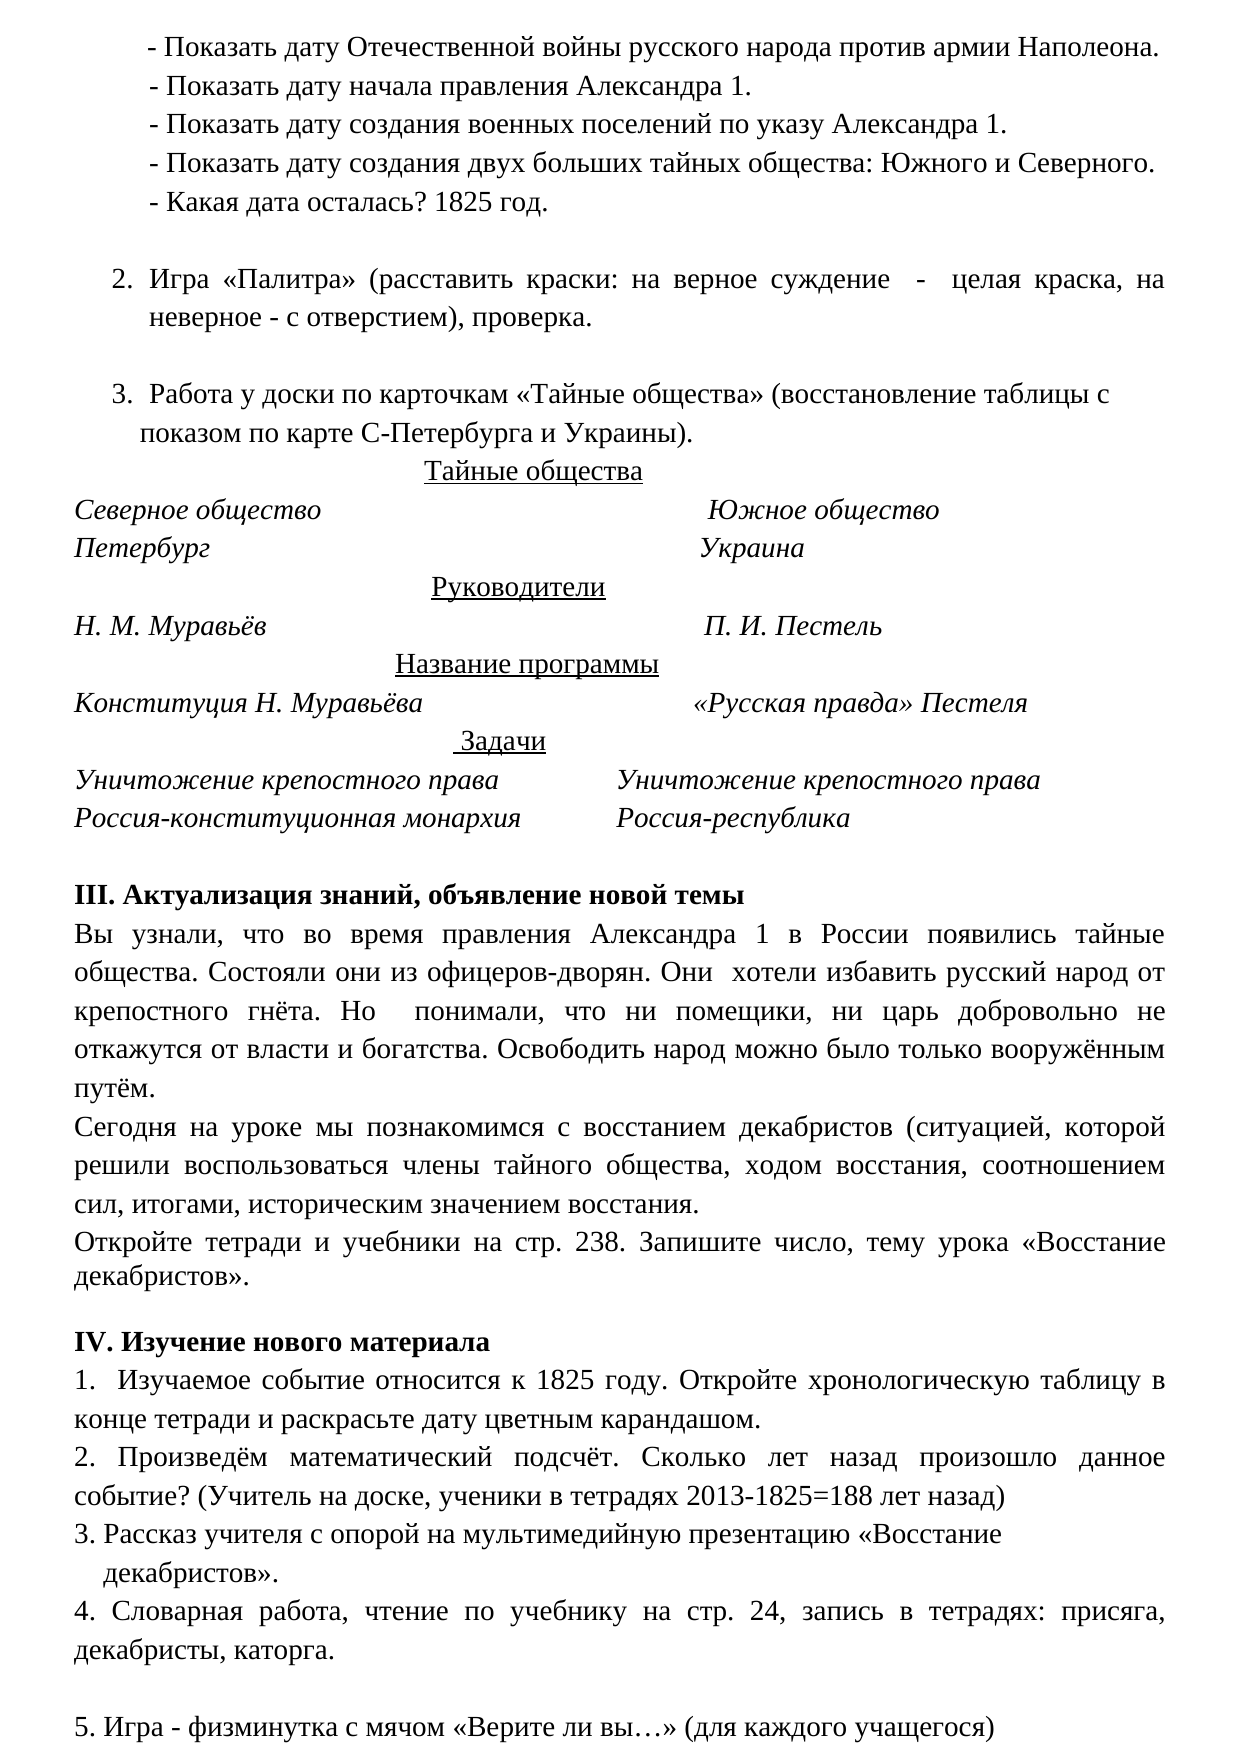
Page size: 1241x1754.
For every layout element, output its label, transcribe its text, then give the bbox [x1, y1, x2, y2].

text - Показать дату начала правления Александра 1. [149, 68, 1167, 102]
text 2. Произведём математический подсчёт. Сколько лет назад произошло данное событие? (Учитель на доске, ученики в тетрадях 2013-1825=188 лет назад) [74, 1439, 1167, 1511]
text Россия-конституционная монархия Россия-республика [74, 800, 1167, 834]
text 1. Изучаемое событие относится к 1825 году. Откройте хронологическую таблицу в конце тетради и раскрасьте дату цветным карандашом. [74, 1362, 1167, 1434]
text декабристов». [74, 1555, 1167, 1588]
list Работа у доски по карточкам «Тайные общества» (восстановление таблицы с [111, 376, 1167, 410]
text Н. М. Муравьёв П. И. Пестель [74, 608, 1167, 641]
text III. Актуализация знаний, объявление новой темы [74, 877, 1167, 911]
text Вы узнали, что во время правления Александра 1 в России появились тайные общества. Состояли они из офицеров-дворян. Они хотели избавить русский народ от крепостного гнёта. Но понимали, что ни помещики, ни царь добровольно не откажутся от власти и богатства. Освободить народ можно было только вооружённым путём. [74, 916, 1167, 1104]
text Северное общество Южное общество [74, 492, 1167, 526]
text показом по карте С-Петербурга и Украины). [74, 415, 1167, 448]
text - Показать дату Отечественной войны русского народа против армии Наполеона. [74, 29, 1167, 63]
text 4. Словарная работа, чтение по учебнику на стр. 24, запись в тетрадях: присяга, декабристы, каторга. [74, 1593, 1167, 1666]
text - Какая дата осталась? 1825 год. [149, 184, 1167, 217]
text 3. Рассказ учителя с опорой на мультимедийную презентацию «Восстание [74, 1516, 1167, 1550]
text Название программы [74, 646, 1167, 680]
text - Показать дату создания военных поселений по указу Александра 1. [149, 107, 1167, 140]
text - Показать дату создания двух больших тайных общества: Южного и Северного. [149, 145, 1167, 179]
text Руководители [74, 569, 1167, 603]
text Задачи [74, 723, 1167, 757]
text IV. Изучение нового материала [74, 1324, 1167, 1357]
text 5. Игра - физминутка с мячом «Верите ли вы…» (для каждого учащегося) [74, 1709, 1167, 1743]
text Сегодня на уроке мы познакомимся с восстанием декабристов (ситуацией, которой решили воспользоваться члены тайного общества, ходом восстания, соотношением сил, итогами, историческим значением восстания. [74, 1109, 1167, 1219]
text Петербург Украина [74, 531, 1167, 564]
text Уничтожение крепостного права Уничтожение крепостного права [74, 762, 1167, 795]
text Тайные общества [74, 453, 1167, 487]
list Игра «Палитра» (расставить краски: на верное суждение - целая краска, на неверное - с отверстием), проверка. [111, 261, 1167, 333]
text Откройте тетради и учебники на стр. 238. Запишите число, тему урока «Восстание декабристов». [74, 1224, 1167, 1291]
text Конституция Н. Муравьёва «Русская правда» Пестеля [74, 685, 1167, 718]
